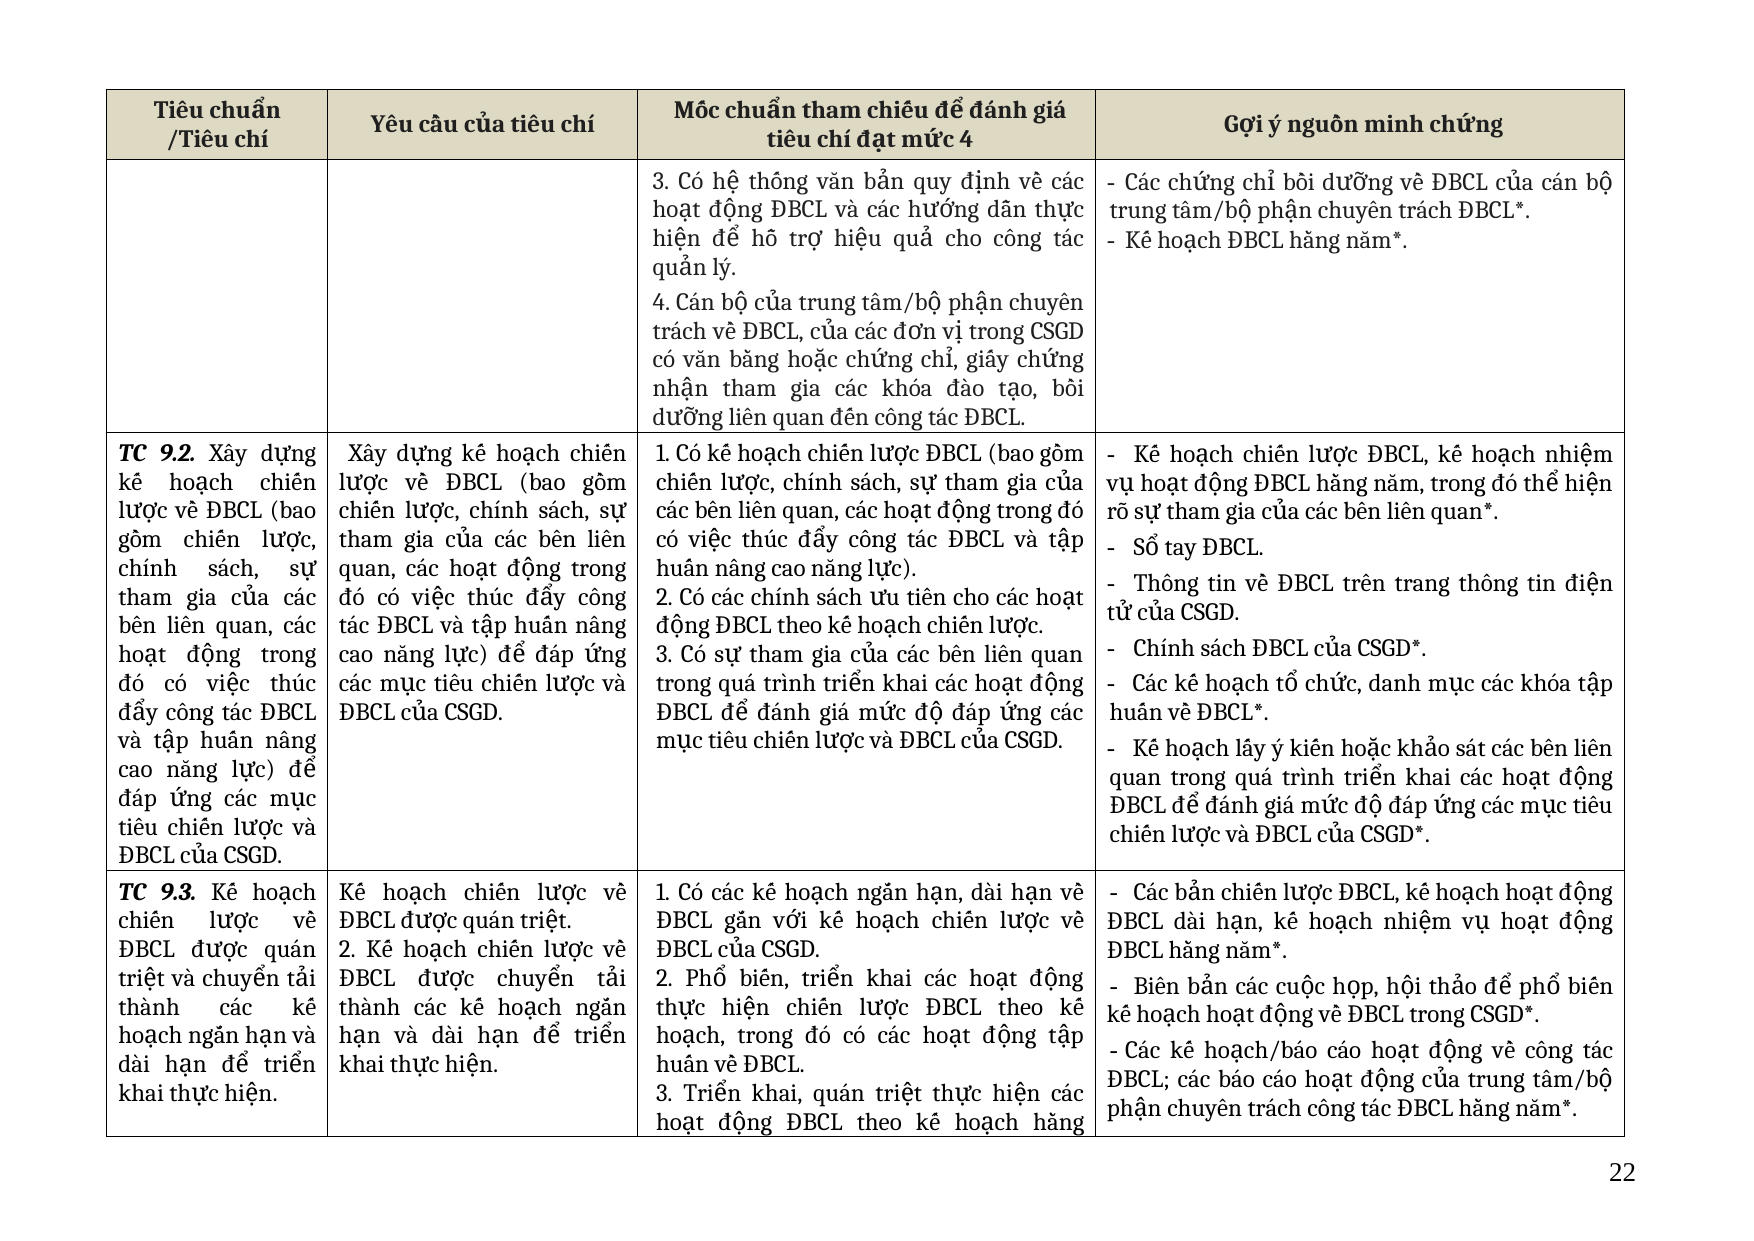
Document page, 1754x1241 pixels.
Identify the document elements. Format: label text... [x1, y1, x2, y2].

table_header Mốc chuẩn tham chiếu để đánh giá tiêu chí đạt mức 4 [638, 90, 1095, 159]
table_header Tiêu chuẩn /Tiêu chí [107, 90, 327, 159]
table_cell TC 9.2. Xây dựng kế hoạch chiến lược về ĐBCL (bao gồm chiến lược, chính sách, sự tham gia của các bên liên quan, các hoạt động trong đó có việc thúc đẩy công tác ĐBCL và tập huấn nâng cao năng lực) để đáp ứng các mục tiêu chiến lược và ĐBCL của CSGD. [107, 433, 327, 870]
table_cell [638, 871, 1095, 1136]
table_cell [107, 160, 327, 432]
table_header Gợi ý nguồn minh chứng [1096, 90, 1624, 159]
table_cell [1096, 871, 1624, 1136]
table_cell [638, 160, 1095, 432]
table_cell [107, 871, 327, 1136]
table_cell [1096, 160, 1624, 432]
table_cell 1. Có kế hoạch chiến lược ĐBCL (bao gồm chiến lược, chính sách, sự tham gia của các bên liên quan, các hoạt động trong đó có việc thúc đẩy công tác ĐBCL và tập huấn nâng cao năng lực). 2. Có các chính sách ưu tiên cho các hoạt động ĐBCL theo kế hoạch chiến lược. 3. Có sự tham gia của các bên liên quan trong quá trình triển khai các hoạt động ĐBCL để đánh giá mức độ đáp ứng các mục tiêu chiến lược và ĐBCL của CSGD. [638, 433, 1095, 870]
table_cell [328, 160, 637, 432]
table_cell Kế hoạch chiến lược ĐBCL, kế hoạch nhiệm vụ hoạt động ĐBCL hằng năm, trong đó thể hiện rõ sự tham gia của các bên liên quan*. Sổ tay ĐBCL. Thông tin về ĐBCL trên trang thông tin điện tử của CSGD. Chính sách ĐBCL của CSGD*. Các kế hoạch tổ chức, danh mục các khóa tập huấn về ĐBCL*. Kế hoạch lấy ý kiến hoặc khảo sát các bên liên quan trong quá trình triển khai các hoạt động ĐBCL để đánh giá mức độ đáp ứng các mục tiêu chiến lược và ĐBCL của CSGD*. [1096, 433, 1624, 870]
table_header Yêu cầu của tiêu chí [328, 90, 637, 159]
table_cell Xây dựng kế hoạch chiến lược về ĐBCL (bao gồm chiến lược, chính sách, sự tham gia của các bên liên quan, các hoạt động trong đó có việc thúc đẩy công tác ĐBCL và tập huấn nâng cao năng lực) để đáp ứng các mục tiêu chiến lược và ĐBCL của CSGD. [328, 433, 637, 870]
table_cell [328, 871, 637, 1136]
